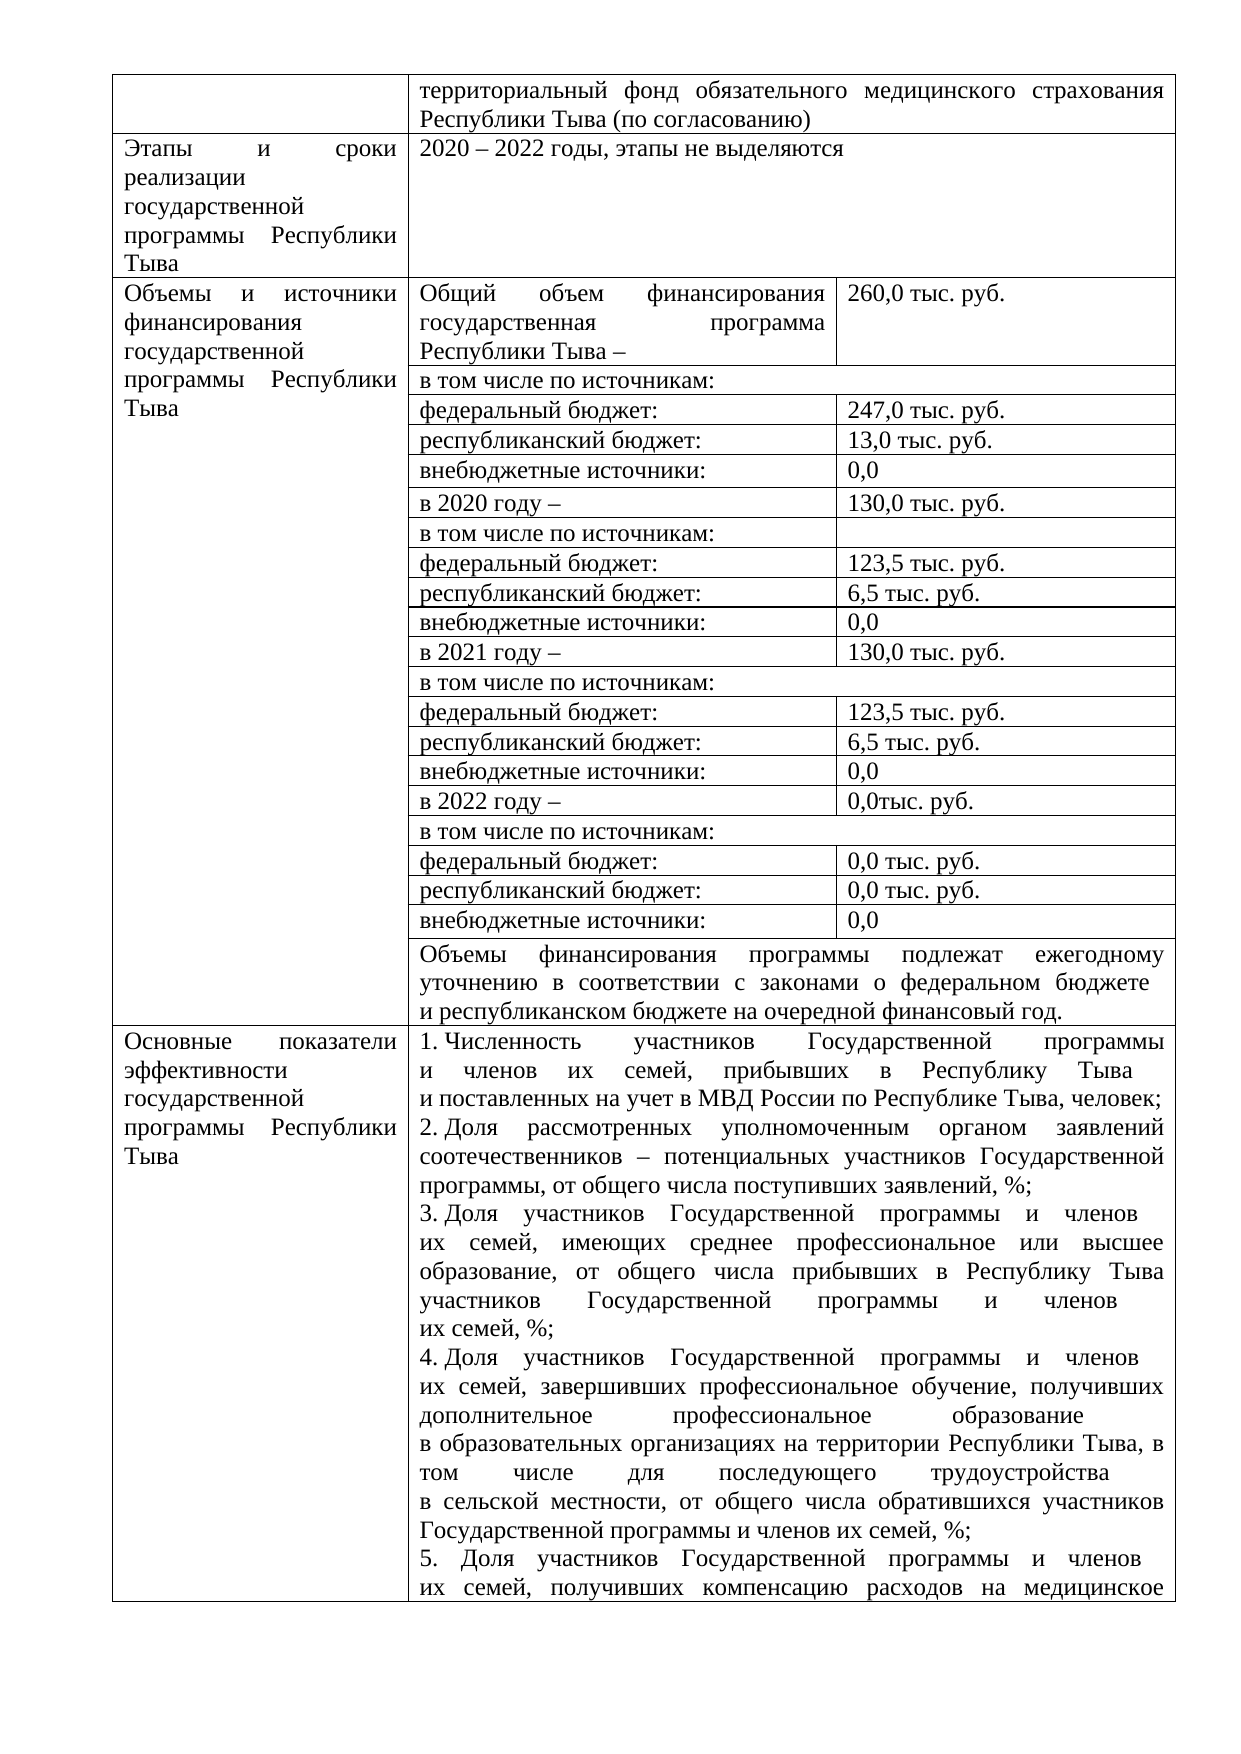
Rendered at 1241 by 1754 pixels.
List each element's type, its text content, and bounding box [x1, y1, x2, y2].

table_cell внебюджетные источники: [409, 455, 836, 487]
table_cell 0,0 тыс. руб. [837, 876, 1175, 904]
table_cell 123,5 тыс. руб. [837, 697, 1175, 726]
table_cell федеральный бюджет: [409, 846, 836, 874]
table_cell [113, 75, 408, 132]
table_cell в 2022 году – [409, 786, 836, 815]
table_cell в том числе по источникам: [409, 518, 836, 547]
table_cell Объемы финансирования программы подлежат ежегодному уточнению в соответствии с законами о федеральном бюджете и республиканском бюджете на очередной финансовый год. [409, 939, 1175, 1025]
table_cell 6,5 тыс. руб. [837, 727, 1175, 755]
table_cell Объемы и источники финансирования государственной программы Республики Тыва [113, 278, 408, 1025]
table_cell в том числе по источникам: [409, 816, 1175, 845]
table_cell республиканский бюджет: [409, 876, 836, 904]
table_cell 130,0 тыс. руб. [837, 637, 1175, 666]
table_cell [409, 1026, 1175, 1601]
table_cell 0,0тыс. руб. [837, 786, 1175, 815]
table_cell 0,0 [837, 455, 1175, 487]
table_cell 0,0 [837, 608, 1175, 636]
table_cell 6,5 тыс. руб. [837, 578, 1175, 606]
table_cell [409, 75, 1175, 132]
table_cell Этапы и сроки реализации государственной программы Республики Тыва [113, 134, 408, 277]
table_cell в 2020 году – [409, 488, 836, 517]
table_cell Общий объем финансирования государственная программа Республики Тыва – [409, 278, 836, 364]
table_cell внебюджетные источники: [409, 608, 836, 636]
table_cell республиканский бюджет: [409, 425, 836, 454]
table_cell в том числе по источникам: [409, 667, 1175, 696]
table_cell в том числе по источникам: [409, 366, 1175, 394]
table_cell внебюджетные источники: [409, 905, 836, 938]
table_cell 130,0 тыс. руб. [837, 488, 1175, 517]
table_cell [837, 518, 1175, 547]
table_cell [113, 1026, 408, 1601]
table_cell федеральный бюджет: [409, 395, 836, 424]
table_cell республиканский бюджет: [409, 727, 836, 755]
table_cell 13,0 тыс. руб. [837, 425, 1175, 454]
table_cell федеральный бюджет: [409, 697, 836, 726]
table_cell 2020 – 2022 годы, этапы не выделяются [409, 134, 1175, 277]
table_cell 0,0 тыс. руб. [837, 846, 1175, 874]
table_cell 260,0 тыс. руб. [837, 278, 1175, 364]
table_cell федеральный бюджет: [409, 548, 836, 577]
table_cell 0,0 [837, 905, 1175, 938]
table_cell внебюджетные источники: [409, 756, 836, 785]
table_cell 247,0 тыс. руб. [837, 395, 1175, 424]
table_cell в 2021 году – [409, 637, 836, 666]
table_cell республиканский бюджет: [409, 578, 836, 606]
table_cell 0,0 [837, 756, 1175, 785]
table_cell 123,5 тыс. руб. [837, 548, 1175, 577]
